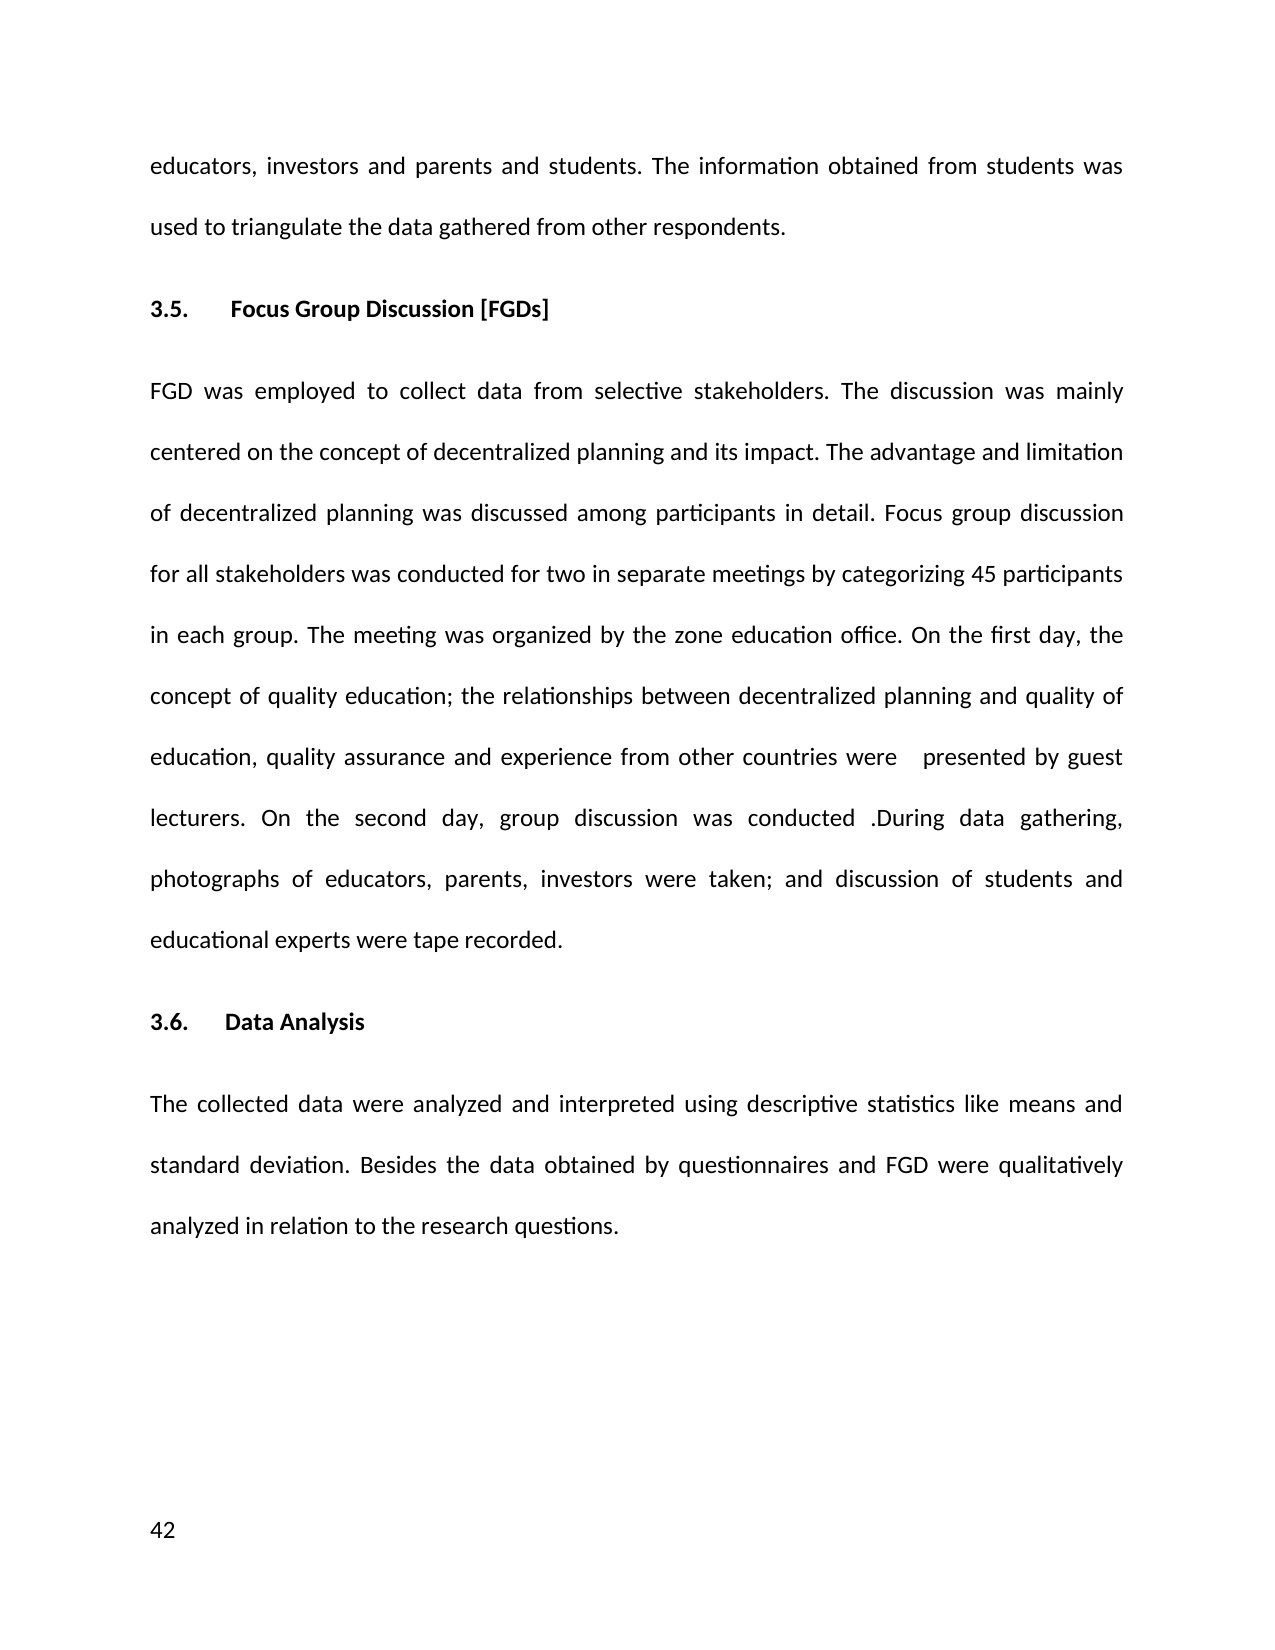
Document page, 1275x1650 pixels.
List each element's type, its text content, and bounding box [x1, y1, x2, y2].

text The collected data were analyzed and interpreted using descriptive statistics like means and standard deviation. Besides the data obtained by questionnaires and FGD were qualitatively analyzed in relation to the research questions. [150, 1088, 1125, 1241]
text FGD was employed to collect data from selective stakeholders. The discussion was mainly centered on the concept of decentralized planning and its impact. The advantage and limitation of decentralized planning was discussed among participants in detail. Focus group discussion for all stakeholders was conducted for two in separate meetings by categorizing 45 participants in each group. The meeting was organized by the zone education office. On the first day, the concept of quality education; the relationships between decentralized planning and quality of education, quality assurance and experience from other countries were presented by guest lecturers. On the second day, group discussion was conducted .During data gathering, photographs of educators, parents, investors were taken; and discussion of students and educational experts were tape recorded. [150, 375, 1125, 955]
text 3.6. Data Analysis [150, 1006, 1125, 1037]
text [150, 150, 1125, 242]
text 3.5. Focus Group Discussion [FGDs] [150, 293, 1125, 323]
